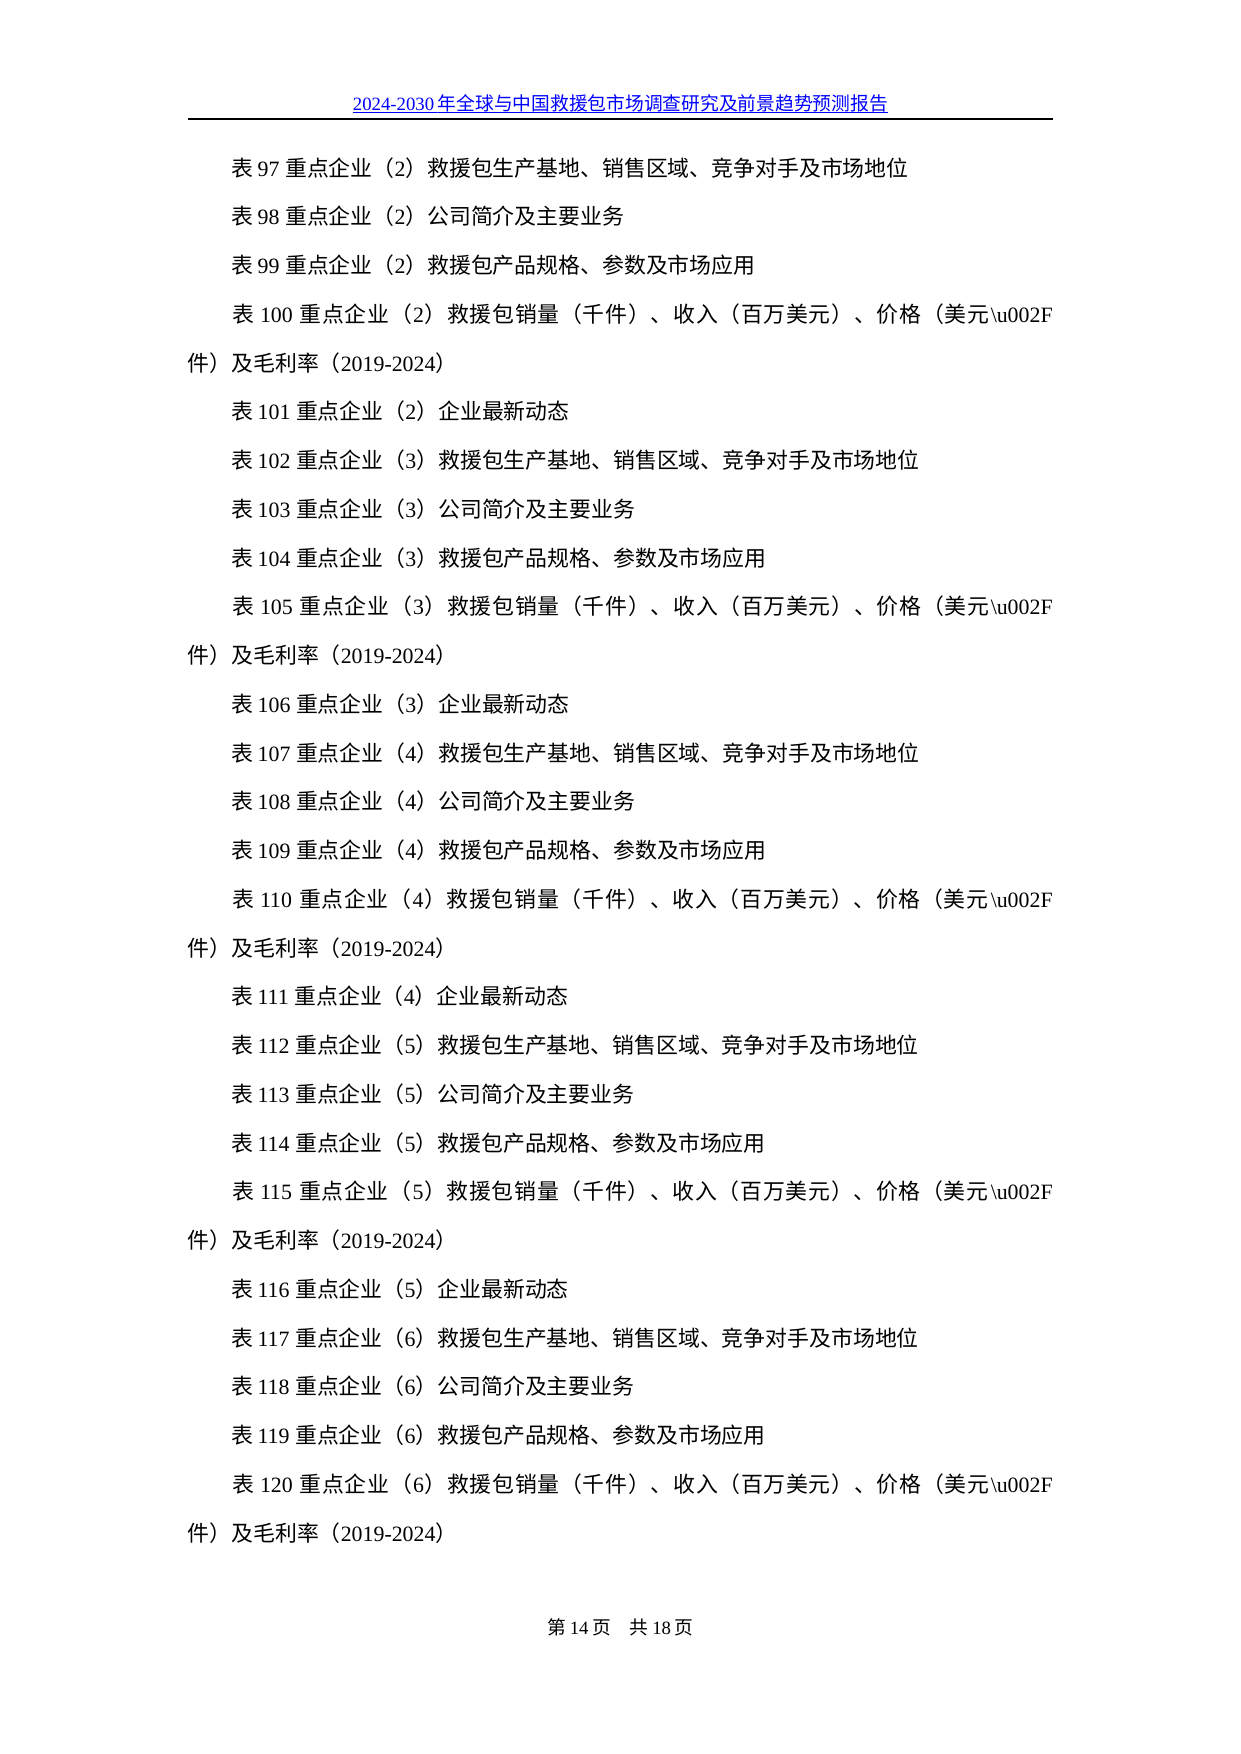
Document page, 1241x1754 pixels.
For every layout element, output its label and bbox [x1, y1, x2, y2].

text [187, 150, 1053, 1548]
